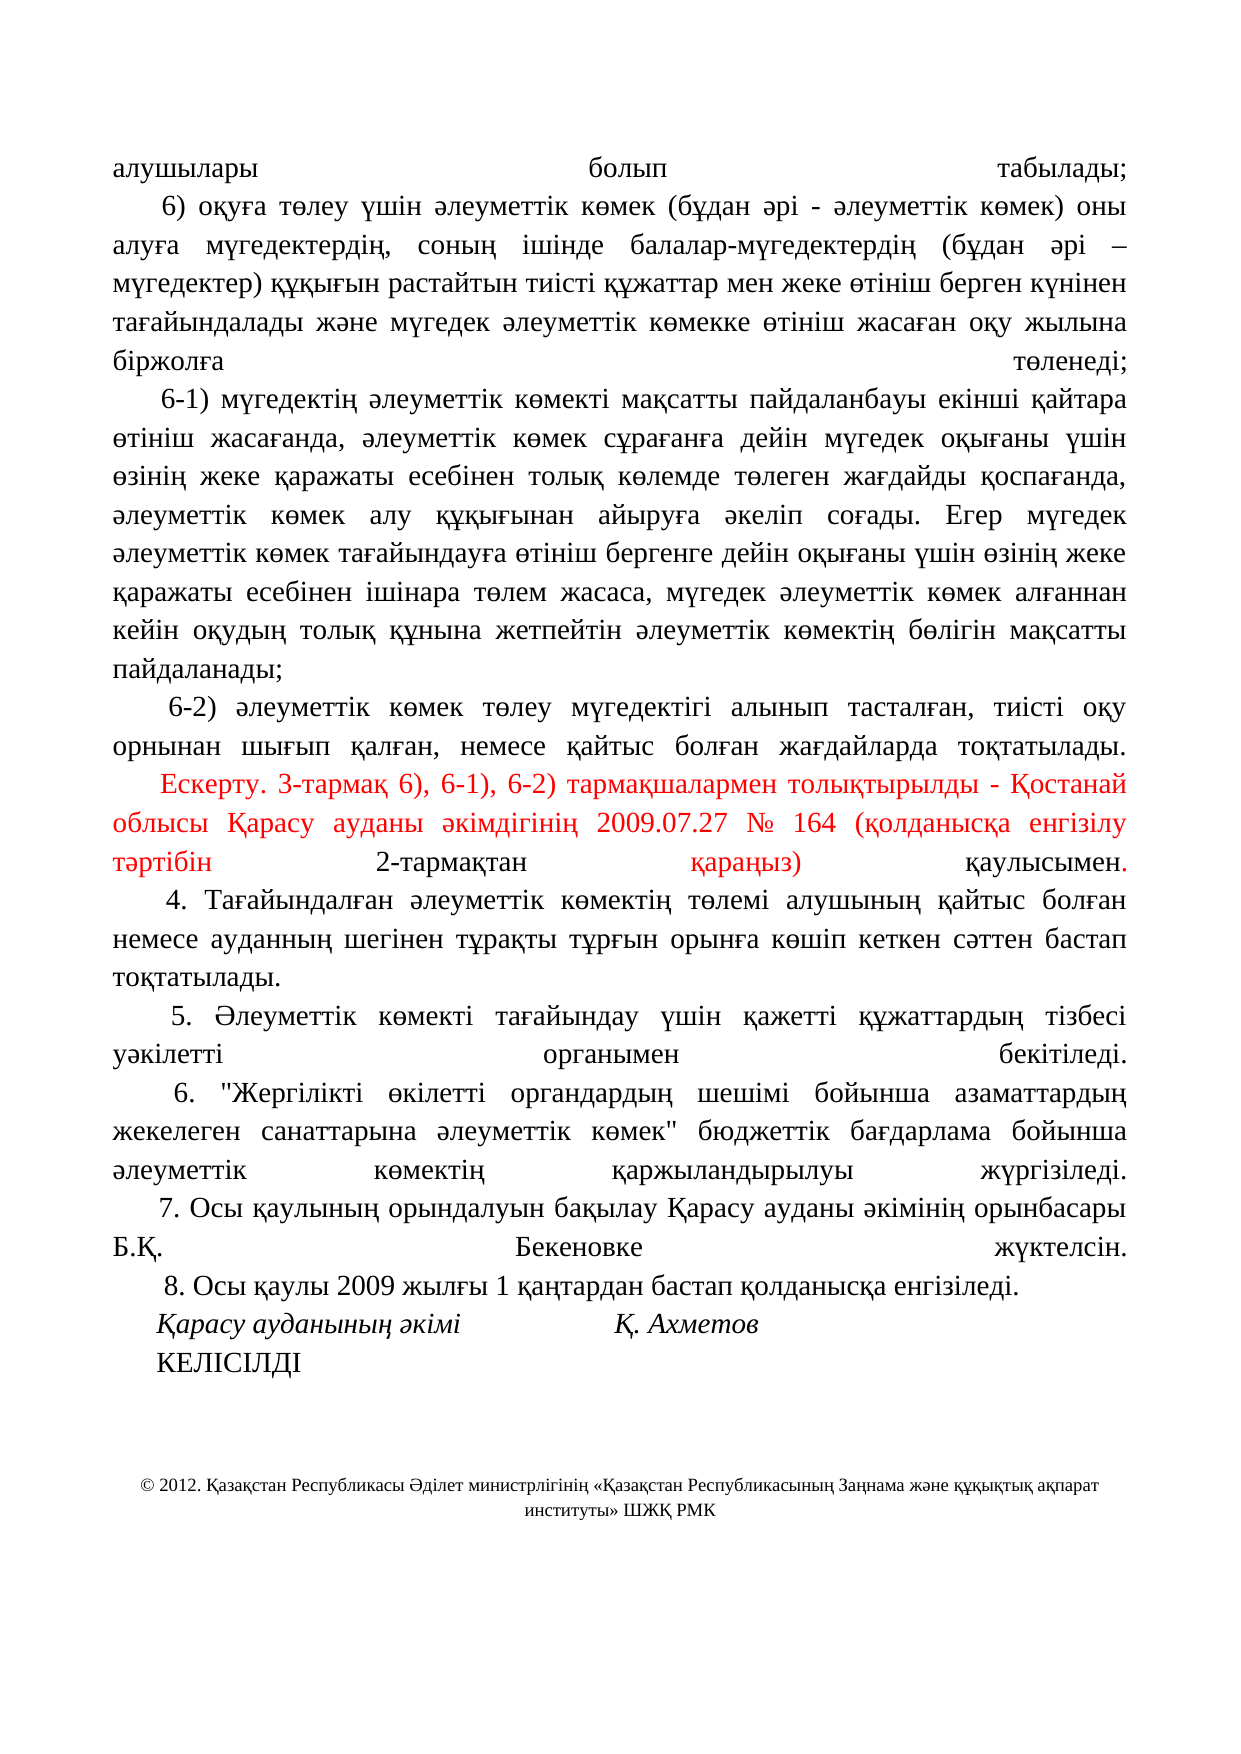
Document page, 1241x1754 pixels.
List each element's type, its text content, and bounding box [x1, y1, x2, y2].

text Қарасу ауданының әкімі Қ. Ахметов [112, 1306, 1128, 1340]
text КЕЛІСІЛДІ [112, 1345, 1128, 1378]
text © 2012. Қазақстан Республикасы Әділет министрлігінің «Қазақстан Республикасының Заңнама және құқықтық ақпарат институты» ШЖҚ РМК [112, 1474, 1128, 1520]
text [112, 150, 1128, 1301]
